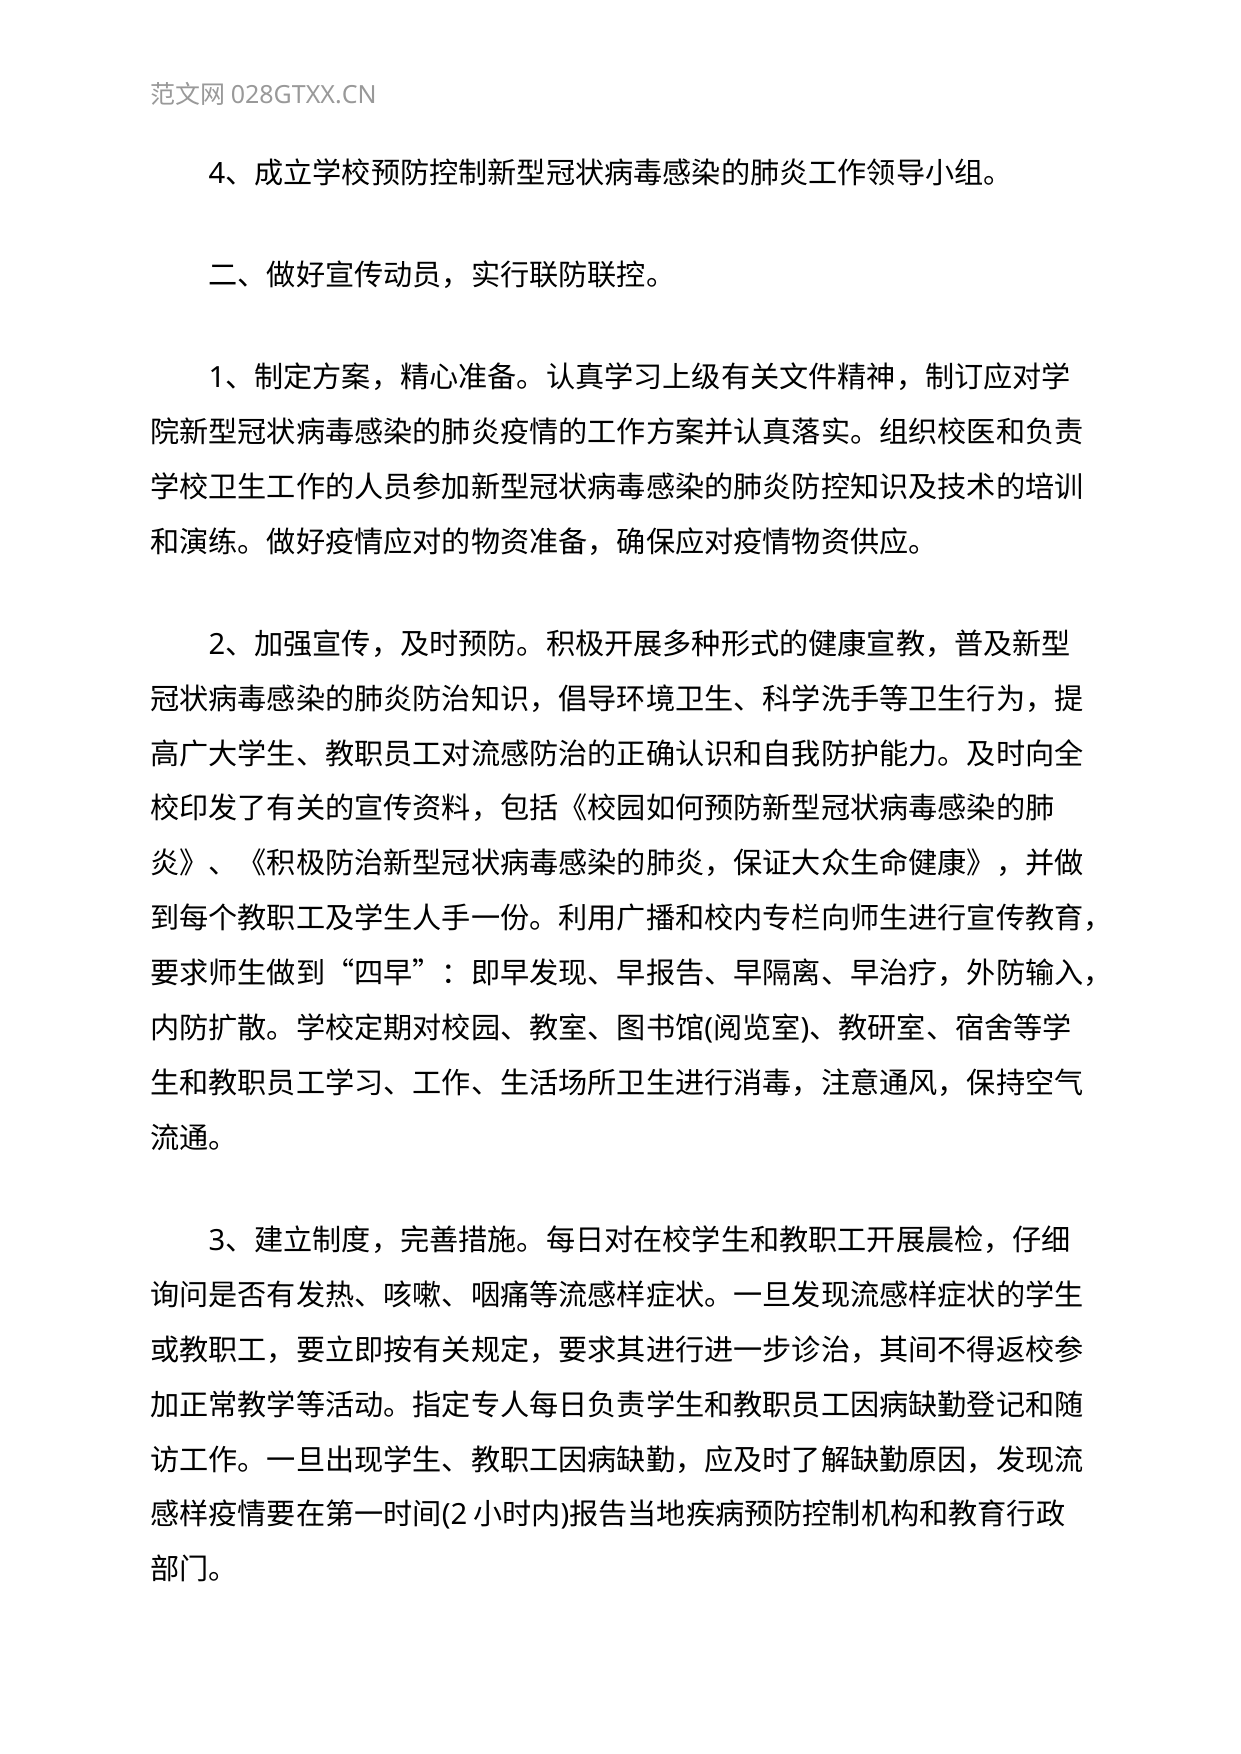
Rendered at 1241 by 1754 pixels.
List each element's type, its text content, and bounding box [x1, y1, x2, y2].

text 二、做好宣传动员，实行联防联控。 [150, 252, 1090, 294]
text 4、成立学校预防控制新型冠状病毒感染的肺炎工作领导小组。 [150, 150, 1090, 192]
text 2、加强宣传，及时预防。积极开展多种形式的健康宣教，普及新型冠状病毒感染的肺炎防治知识，倡导环境卫生、科学洗手等卫生行为，提高广大学生、教职员工对流感防治的正确认识和自我防护能力。及时向全校印发了有关的宣传资料，包括《校园如何预防新型冠状病毒感染的肺炎》、《积极防治新型冠状病毒感染的肺炎，保证大众生命健康》，并做到每个教职工及学生人手一份。利用广播和校内专栏向师生进行宣传教育，要求师生做到“四早”：即早发现、早报告、早隔离、早治疗，外防输入，内防扩散。学校定期对校园、教室、图书馆(阅览室)、教研室、宿舍等学生和教职员工学习、工作、生活场所卫生进行消毒，注意通风，保持空气流通。 [150, 620, 1090, 1157]
text 1、制定方案，精心准备。认真学习上级有关文件精神，制订应对学院新型冠状病毒感染的肺炎疫情的工作方案并认真落实。组织校医和负责学校卫生工作的人员参加新型冠状病毒感染的肺炎防控知识及技术的培训和演练。做好疫情应对的物资准备，确保应对疫情物资供应。 [150, 354, 1090, 561]
text 3、建立制度，完善措施。每日对在校学生和教职工开展晨检，仔细询问是否有发热、咳嗽、咽痛等流感样症状。一旦发现流感样症状的学生或教职工，要立即按有关规定，要求其进行进一步诊治，其间不得返校参加正常教学等活动。指定专人每日负责学生和教职员工因病缺勤登记和随访工作。一旦出现学生、教职工因病缺勤，应及时了解缺勤原因，发现流感样疫情要在第一时间(2小时内)报告当地疾病预防控制机构和教育行政部门。 [150, 1216, 1090, 1588]
